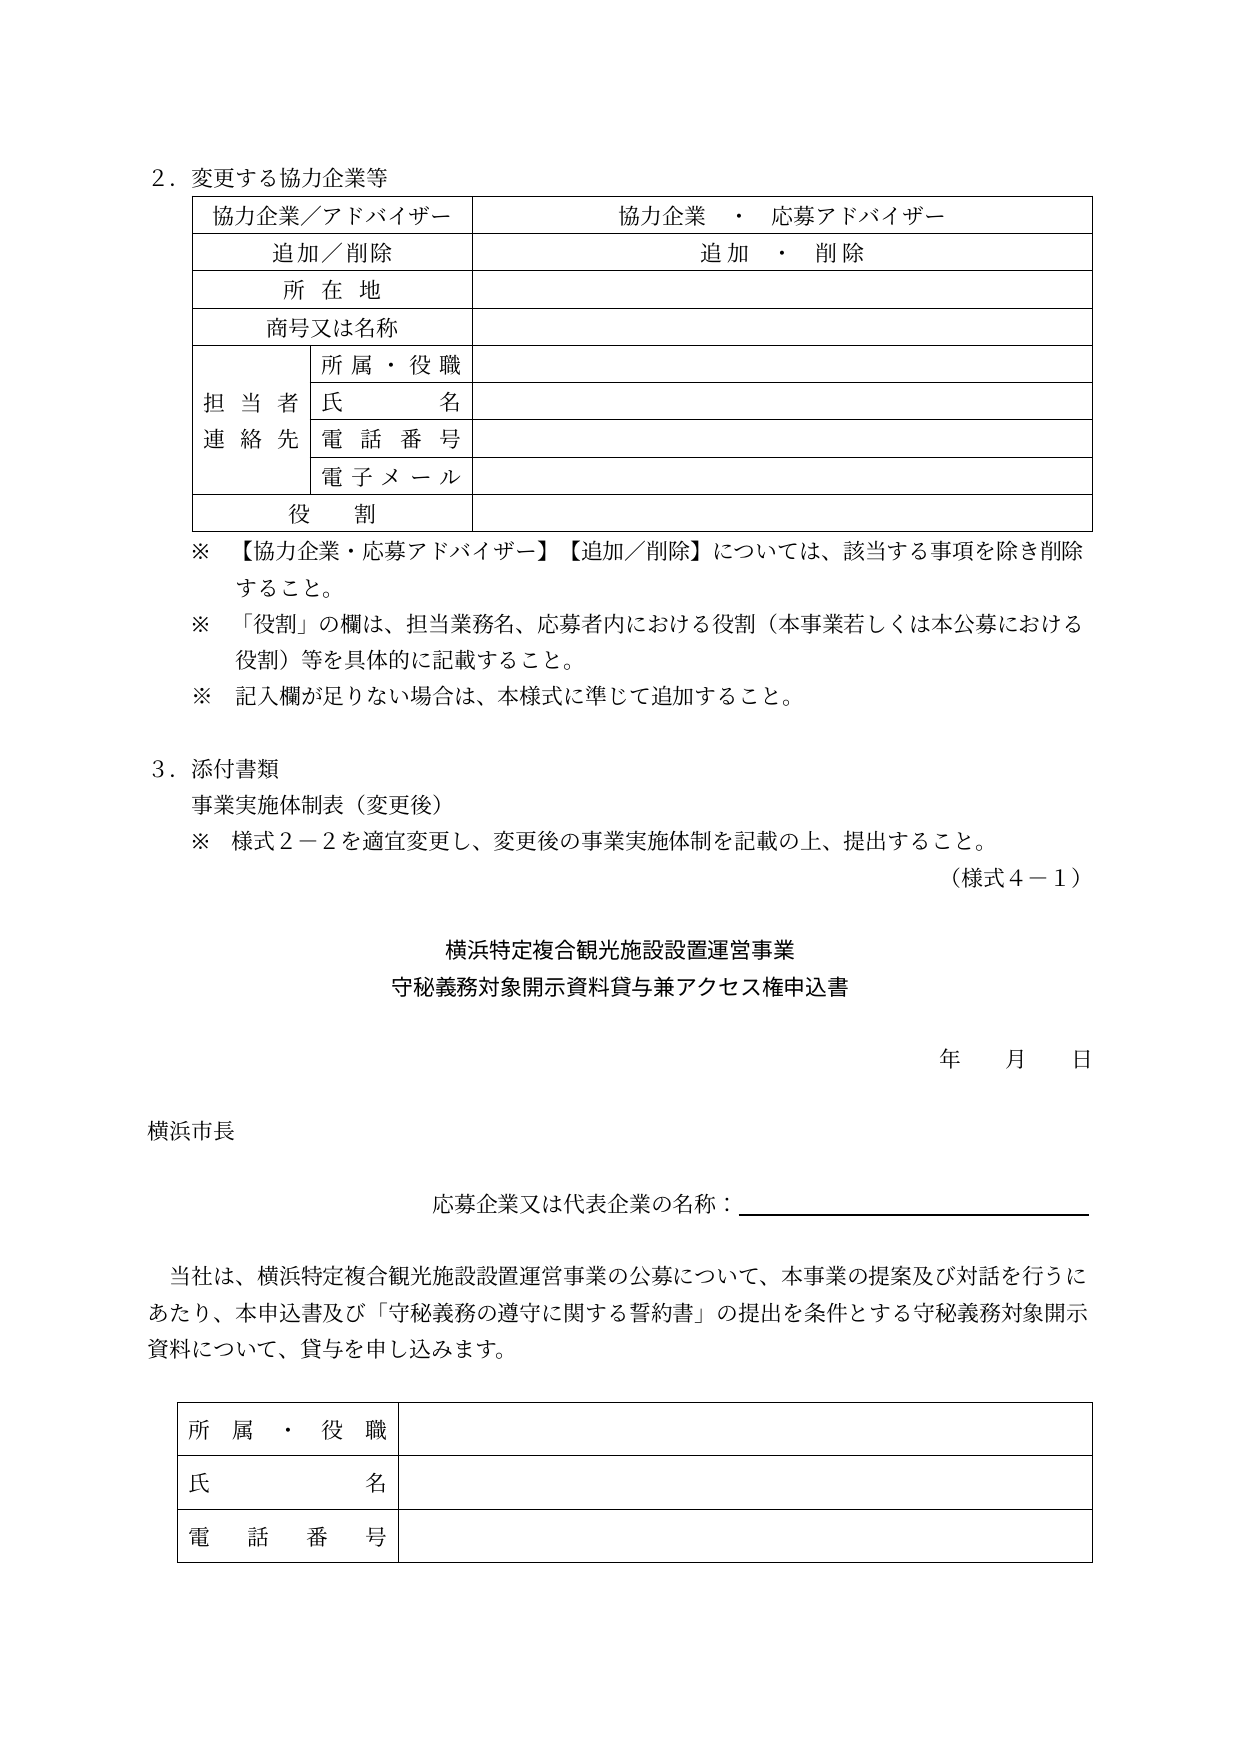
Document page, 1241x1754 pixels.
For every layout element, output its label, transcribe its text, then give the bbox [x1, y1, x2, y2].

table_cell 所在地 [193, 271, 472, 307]
table_header [399, 1403, 1092, 1455]
text 横浜特定複合観光施設設置運営事業 [148, 931, 1092, 967]
table_cell 氏名 [311, 383, 472, 419]
table_cell [473, 383, 1092, 419]
table_cell 電子メール [311, 458, 472, 494]
text ※ 【協力企業・応募アドバイザー】【追加／削除】については、該当する事項を除き削除すること。 [191, 532, 1092, 605]
text ３．添付書類 [148, 750, 1092, 786]
text 年 月 日 [148, 1040, 1092, 1076]
table_header 協力企業／アドバイザー [193, 197, 472, 233]
table_cell 氏名 [178, 1456, 398, 1508]
text ※ 記入欄が足りない場合は、本様式に準じて追加すること。 [148, 677, 1092, 713]
table_cell [399, 1456, 1092, 1508]
text （様式４－１） [148, 858, 1092, 895]
table_cell 電話番号 [311, 420, 472, 457]
table_cell [473, 271, 1092, 307]
text ２．変更する協力企業等 [148, 159, 1092, 196]
table_cell 追加／削除 [193, 234, 472, 270]
table_cell 役割 [193, 495, 472, 531]
table_cell [473, 420, 1092, 457]
table_header 協力企業 ・ 応募アドバイザー [473, 197, 1092, 233]
text ※ 様式２－２を適宜変更し、変更後の事業実施体制を記載の上、提出すること。 [191, 822, 1092, 858]
table_cell 商号又は名称 [193, 309, 472, 345]
table_cell 追 加 ・ 削 除 [473, 234, 1092, 270]
table_header 所属・役職 [178, 1403, 398, 1455]
table_cell 所属・役職 [311, 346, 472, 382]
table_cell [399, 1510, 1092, 1562]
text 守秘義務対象開示資料貸与兼アクセス権申込書 [148, 967, 1092, 1003]
table_cell [473, 458, 1092, 494]
text 当社は、横浜特定複合観光施設設置運営事業の公募について、本事業の提案及び対話を行うにあたり、本申込書及び「守秘義務の遵守に関する誓約書」の提出を条件とする守秘義務対象開示資料について、貸与を申し込みます。 [148, 1257, 1092, 1366]
text 応募企業又は代表企業の名称： [148, 1185, 1092, 1221]
table_cell [473, 346, 1092, 382]
table_cell 電話番号 [178, 1510, 398, 1562]
text 横浜市長 [148, 1112, 1092, 1148]
table_cell [473, 309, 1092, 345]
text 事業実施体制表（変更後） [148, 786, 1092, 822]
table_cell 担当者 連絡先 [193, 346, 310, 494]
table_cell [473, 495, 1092, 531]
text ※ 「役割」の欄は、担当業務名、応募者内における役割（本事業若しくは本公募における役割）等を具体的に記載すること。 [191, 605, 1092, 677]
